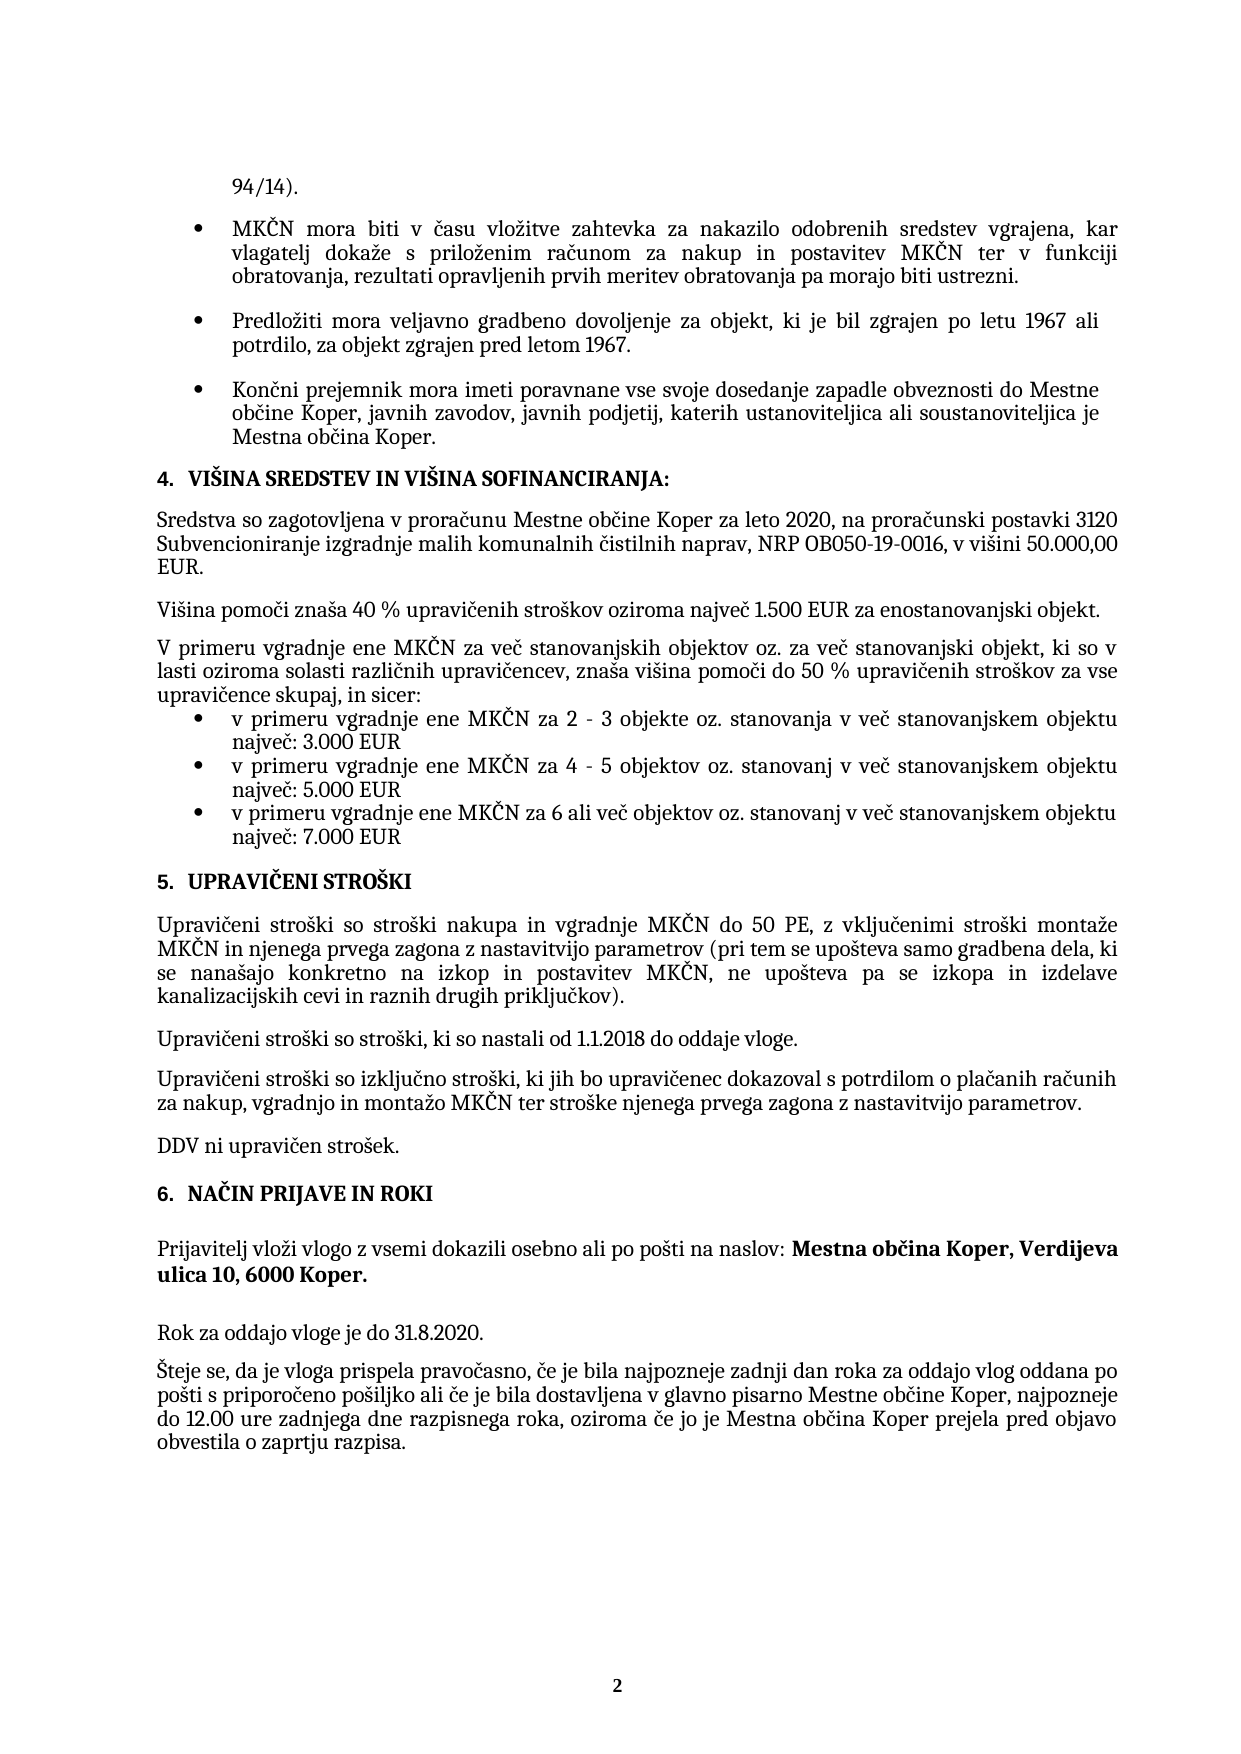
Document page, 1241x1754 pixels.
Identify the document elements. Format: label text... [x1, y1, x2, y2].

list Končni prejemnik mora imeti poravnane vse svoje dosedanje zapadle obveznosti do Mestne občine Koper, javnih zavodov, javnih podjetij, katerih ustanoviteljica ali soustanoviteljica je Mestna občina Koper. [194, 378, 1100, 449]
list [194, 175, 1119, 199]
text Sredstva so zagotovljena v proračunu Mestne občine Koper za leto 2020, na proračunski postavki 3120 Subvencioniranje izgradnje malih komunalnih čistilnih naprav, NRP OB050-19-0016, v višini 50.000,00 EUR. [157, 509, 1119, 579]
subtitle NAČIN PRIJAVE IN ROKI [157, 1163, 1119, 1211]
subtitle VIŠINA SREDSTEV IN VIŠINA SOFINANCIRANJA: [157, 470, 1119, 491]
text Šteje se, da je vloga prispela pravočasno, če je bila najpozneje zadnji dan roka za oddajo vlog oddana po pošti s priporočeno pošiljko ali če je bila dostavljena v glavno pisarno Mestne občine Koper, najpozneje do 12.00 ure zadnjega dne razpisnega roka, oziroma če jo je Mestna občina Koper prejela pred objavo obvestila o zaprtju razpisa. [157, 1360, 1119, 1454]
text Upravičeni stroški so stroški nakupa in vgradnje MKČN do 50 PE, z vključenimi stroški montaže MKČN in njenega prvega zagona z nastavitvijo parametrov (pri tem se upošteva samo gradbena dela, ki se nanašajo konkretno na izkop in postavitev MKČN, ne upošteva pa se izkopa in izdelave kanalizacijskih cevi in raznih drugih priključkov). [157, 914, 1119, 1008]
text DDV ni upravičen strošek. [157, 1115, 1119, 1163]
text Upravičeni stroški so izključno stroški, ki jih bo upravičenec dokazoval s potrdilom o plačanih računih za nakup, vgradnjo in montažo MKČN ter stroške njenega prvega zagona z nastavitvijo parametrov. [157, 1067, 1119, 1115]
subtitle UPRAVIČENI STROŠKI [157, 873, 1119, 894]
text Prijavitelj vloži vlogo z vsemi dokazili osebno ali po pošti na naslov: Mestna občina Koper, Verdijeva ulica 10, 6000 Koper. [157, 1236, 1119, 1288]
list v primeru vgradnje ene MKČN za 6 ali več objektov oz. stanovanj v več stanovanjskem objektu največ: 7.000 EUR [194, 802, 1119, 849]
text Upravičeni stroški so stroški, ki so nastali od 1.1.2018 do oddaje vloge. [157, 1029, 1119, 1050]
text V primeru vgradnje ene MKČN za več stanovanjskih objektov oz. za več stanovanjski objekt, ki so v lasti oziroma solasti različnih upravičencev, znaša višina pomoči do 50 % upravičenih stroškov za vse upravičence skupaj, in sicer: [157, 636, 1119, 707]
text Višina pomoči znaša 40 % upravičenih stroškov oziroma največ 1.500 EUR za enostanovanjski objekt. [157, 601, 1119, 621]
list Predložiti mora veljavno gradbeno dovoljenje za objekt, ki je bil zgrajen po letu 1967 ali potrdilo, za objekt zgrajen pred letom 1967. [194, 310, 1100, 357]
list MKČN mora biti v času vložitve zahtevka za nakazilo odobrenih sredstev vgrajena, kar vlagatelj dokaže s priloženim računom za nakup in postavitev MKČN ter v funkciji obratovanja, rezultati opravljenih prvih meritev obratovanja pa morajo biti ustrezni. [194, 218, 1119, 289]
text Rok za oddajo vloge je do 31.8.2020. [157, 1324, 1119, 1345]
list v primeru vgradnje ene MKČN za 4 - 5 objektov oz. stanovanj v več stanovanjskem objektu največ: 5.000 EUR [194, 754, 1119, 802]
list v primeru vgradnje ene MKČN za 2 - 3 objekte oz. stanovanja v več stanovanjskem objektu največ: 3.000 EUR [194, 707, 1119, 754]
